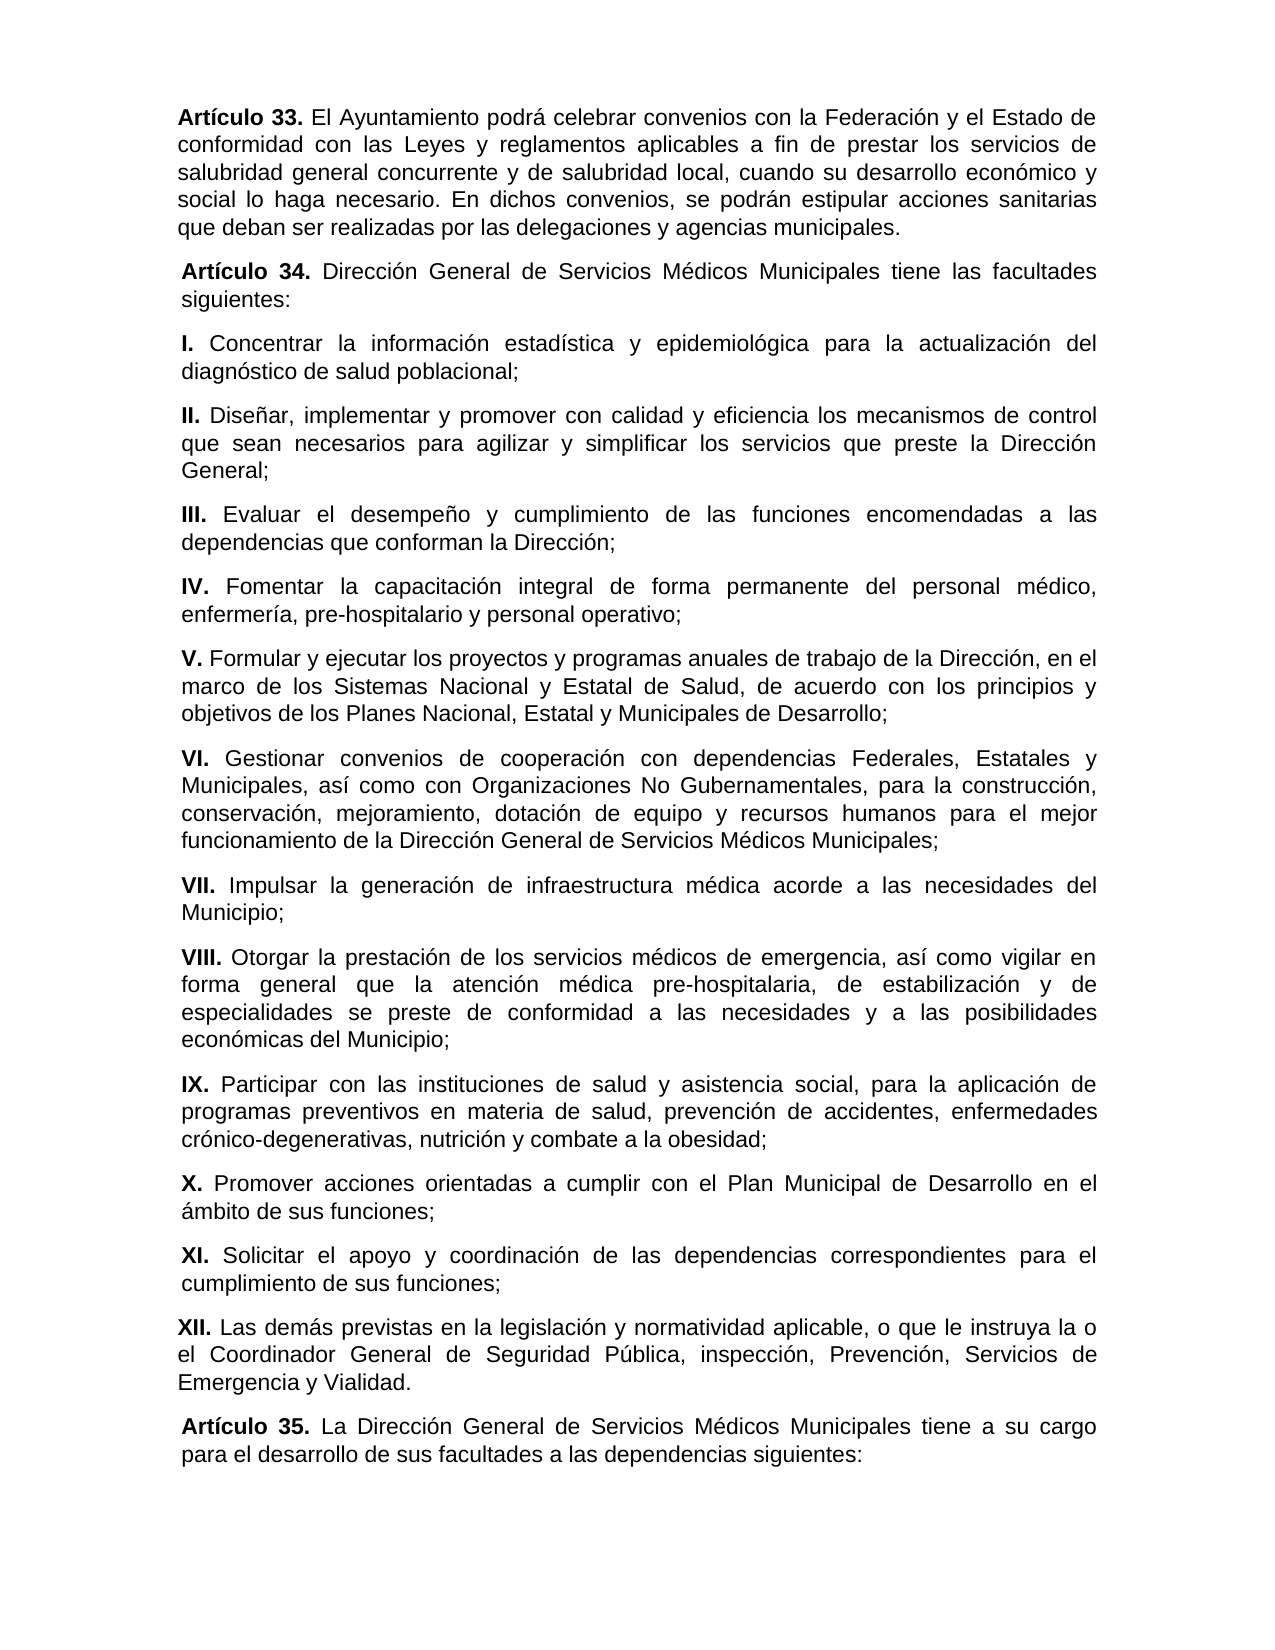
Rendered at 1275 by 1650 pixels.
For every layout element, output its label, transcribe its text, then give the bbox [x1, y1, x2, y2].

text Artículo 35. La Dirección General de Servicios Médicos Municipales tiene a su cargo para el desarrollo de sus facultades a las dependencias siguientes: [181, 1413, 1098, 1467]
text V. Formular y ejecutar los proyectos y programas anuales de trabajo de la Dirección, en el marco de los Sistemas Nacional y Estatal de Salud, de acuerdo con los principios y objetivos de los Planes Nacional, Estatal y Municipales de Desarrollo; [181, 645, 1098, 727]
text I. Concentrar la información estadística y epidemiológica para la actualización del diagnóstico de salud poblacional; [181, 330, 1098, 384]
text IX. Participar con las instituciones de salud y asistencia social, para la aplicación de programas preventivos en materia de salud, prevención de accidentes, enfermedades crónico-degenerativas, nutrición y combate a la obesidad; [181, 1071, 1098, 1152]
text XII. Las demás previstas en la legislación y normatividad aplicable, o que le instruya la o el Coordinador General de Seguridad Pública, inspección, Prevención, Servicios de Emergencia y Vialidad. [177, 1314, 1098, 1395]
text VI. Gestionar convenios de cooperación con dependencias Federales, Estatales y Municipales, así como con Organizaciones No Gubernamentales, para la construcción, conservación, mejoramiento, dotación de equipo y recursos humanos para el mejor funcionamiento de la Dirección General de Servicios Médicos Municipales; [181, 744, 1098, 854]
text II. Diseñar, implementar y promover con calidad y eficiencia los mecanismos de control que sean necesarios para agilizar y simplificar los servicios que preste la Dirección General; [181, 402, 1098, 483]
text VIII. Otorgar la prestación de los servicios médicos de emergencia, así como vigilar en forma general que la atención médica pre-hospitalaria, de estabilización y de especialidades se preste de conformidad a las necesidades y a las posibilidades económicas del Municipio; [181, 943, 1098, 1053]
text III. Evaluar el desempeño y cumplimiento de las funciones encomendadas a las dependencias que conforman la Dirección; [181, 501, 1098, 555]
text IV. Fomentar la capacitación integral de forma permanente del personal médico, enfermería, pre-hospitalario y personal operativo; [181, 573, 1098, 627]
text XI. Solicitar el apoyo y coordinación de las dependencias correspondientes para el cumplimiento de sus funciones; [181, 1242, 1098, 1296]
text X. Promover acciones orientadas a cumplir con el Plan Municipal de Desarrollo en el ámbito de sus funciones; [181, 1170, 1098, 1224]
text Artículo 34. Dirección General de Servicios Médicos Municipales tiene las facultades siguientes: [181, 258, 1098, 312]
text VII. Impulsar la generación de infraestructura médica acorde a las necesidades del Municipio; [181, 872, 1098, 926]
text Artículo 33. El Ayuntamiento podrá celebrar convenios con la Federación y el Estado de conformidad con las Leyes y reglamentos aplicables a fin de prestar los servicios de salubridad general concurrente y de salubridad local, cuando su desarrollo económico y social lo haga necesario. En dichos convenios, se podrán estipular acciones sanitarias que deban ser realizadas por las delegaciones y agencias municipales. [177, 103, 1098, 240]
